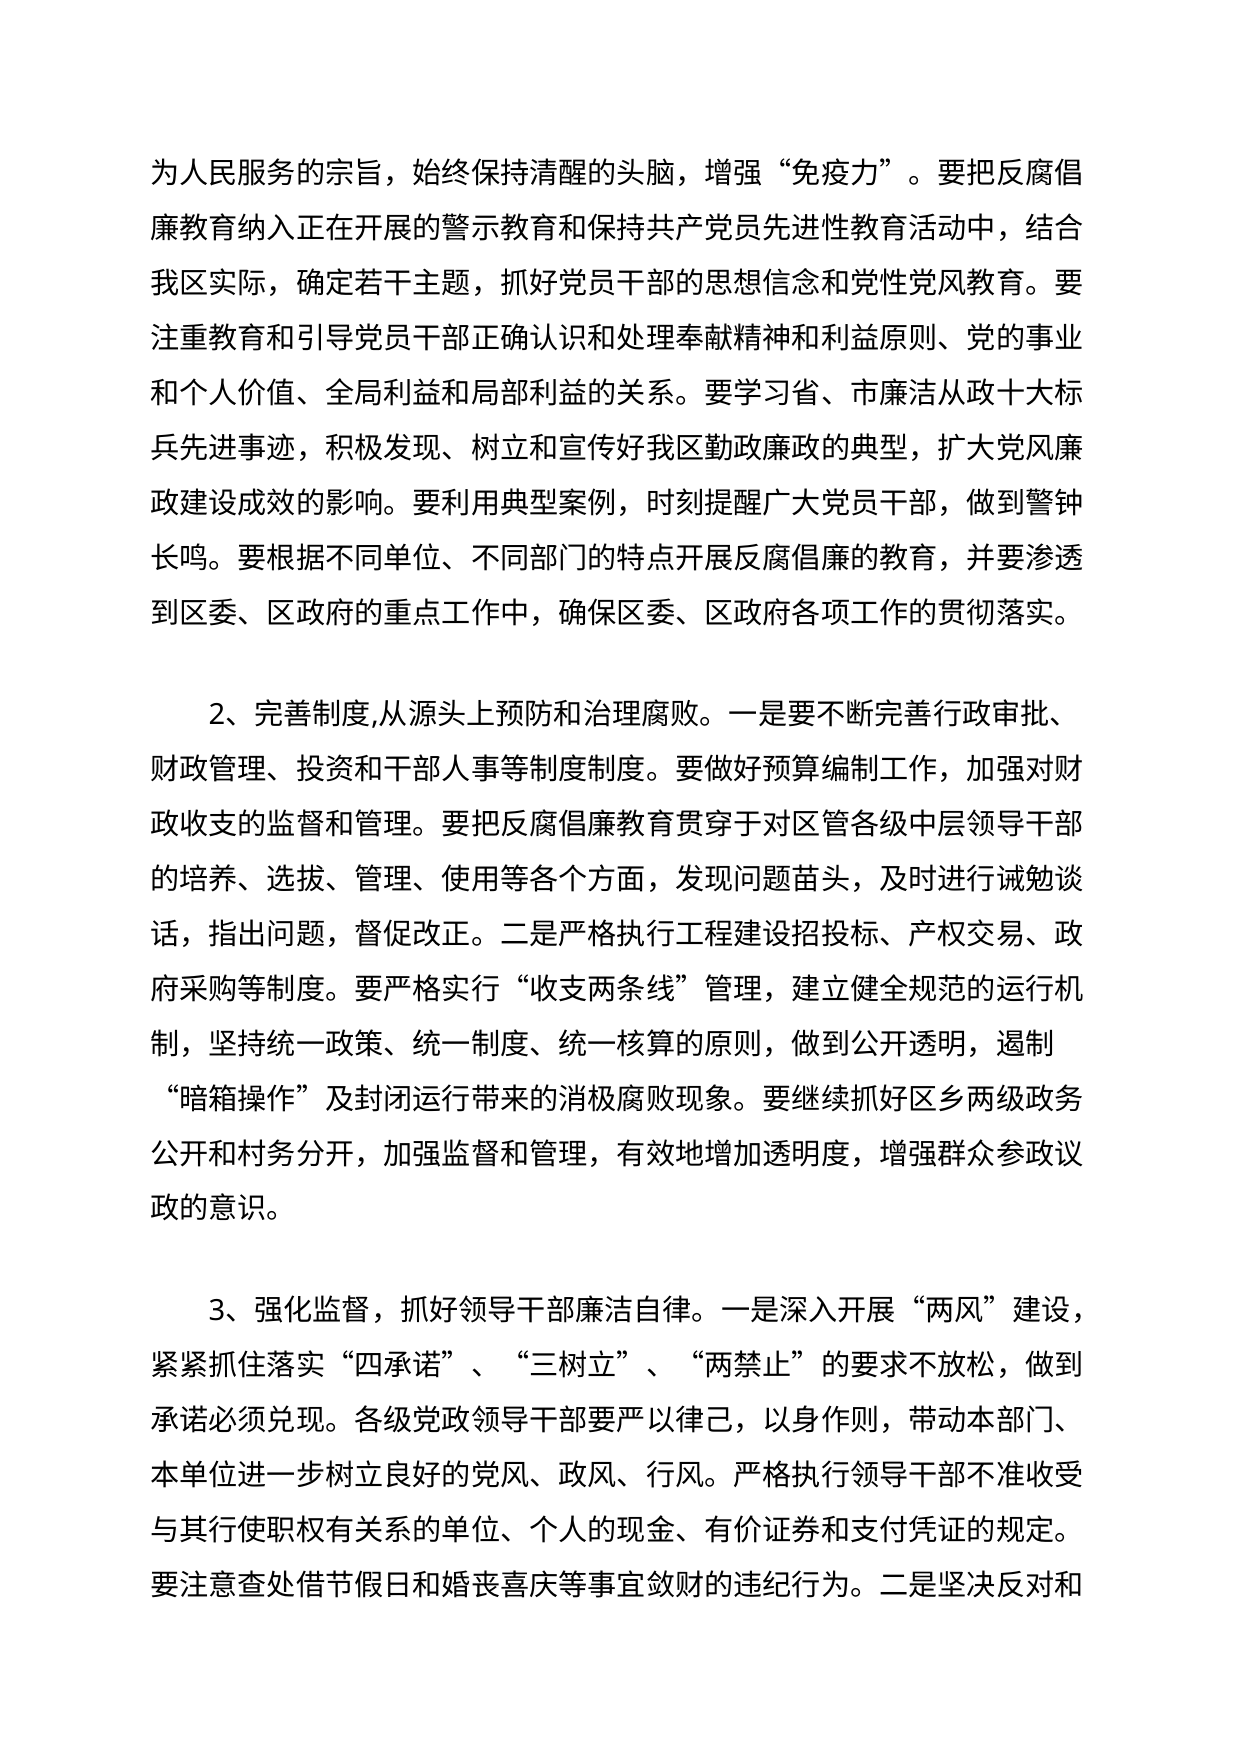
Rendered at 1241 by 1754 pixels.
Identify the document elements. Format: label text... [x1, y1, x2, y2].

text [150, 150, 1090, 631]
text 2、完善制度,从源头上预防和治理腐败。一是要不断完善行政审批、财政管理、投资和干部人事等制度制度。要做好预算编制工作，加强对财政收支的监督和管理。要把反腐倡廉教育贯穿于对区管各级中层领导干部的培养、选拔、管理、使用等各个方面，发现问题苗头，及时进行诫勉谈话，指出问题，督促改正。二是严格执行工程建设招投标、产权交易、政府采购等制度。要严格实行“收支两条线”管理，建立健全规范的运行机制，坚持统一政策、统一制度、统一核算的原则，做到公开透明，遏制“暗箱操作”及封闭运行带来的消极腐败现象。要继续抓好区乡两级政务公开和村务分开，加强监督和管理，有效地增加透明度，增强群众参政议政的意识。 [150, 691, 1090, 1227]
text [150, 1287, 1090, 1604]
